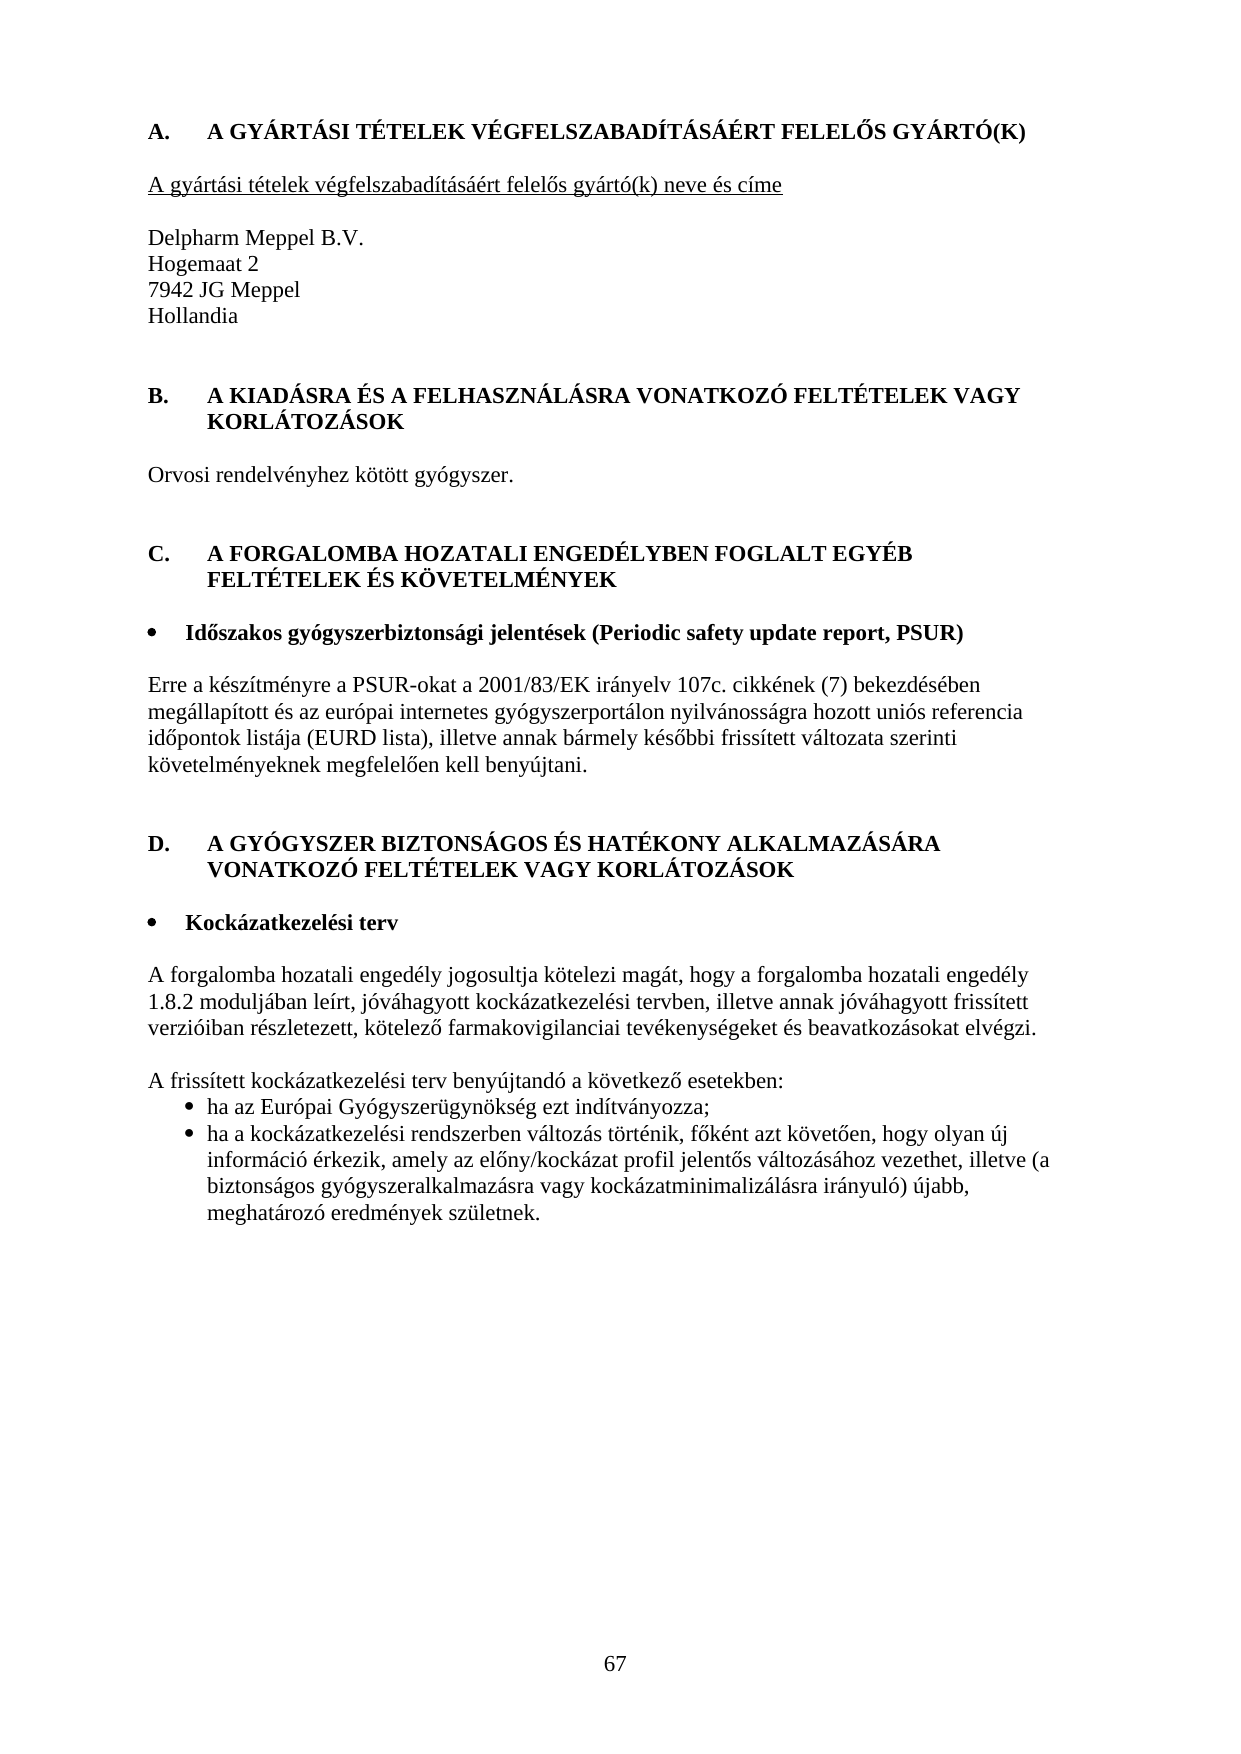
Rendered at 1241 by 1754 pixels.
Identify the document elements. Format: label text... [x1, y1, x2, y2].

text Erre a készítményre a PSUR-okat a 2001/83/EK irányelv 107c. cikkének (7) bekezdésében megállapított és az európai internetes gyógyszerportálon nyilvánosságra hozott uniós referencia időpontok listája (EURD lista), illetve annak bármely későbbi frissített változata szerinti követelményeknek megfelelően kell benyújtani. [148, 672, 1092, 777]
list A forgalomba hozatali engedély jogosultja kötelezi magát, hogy a forgalomba hozatali engedély 1.8.2 moduljában leírt, jóváhagyott kockázatkezelési tervben, illetve annak jóváhagyott frissített verzióiban részletezett, kötelező farmakovigilanciai tevékenységeket és beavatkozásokat elvégzi. [148, 961, 1092, 1041]
list Orvosi rendelvényhez kötött gyógyszer. [148, 461, 1092, 487]
list ha a kockázatkezelési rendszerben változás történik, főként azt követően, hogy olyan új információ érkezik, amely az előny/kockázat profil jelentős változásához vezethet, illetve (a biztonságos gyógyszeralkalmazásra vagy kockázatminimalizálásra irányuló) újabb, meghatározó eredmények születnek. [185, 1119, 1093, 1225]
list A FORGALOMBA HOZATALI ENGEDÉLYBEN FOGLALT EGYÉB FELTÉTELEK ÉS KÖVETELMÉNYEK [148, 540, 1033, 592]
text Hollandia [148, 303, 945, 329]
list Kockázatkezelési terv [148, 909, 1092, 935]
list ha az Európai Gyógyszerügynökség ezt indítványozza; [185, 1093, 1093, 1119]
text A. A GYÁRTÁSI TÉTELEK VÉGFELSZABADÍTÁSÁÉRT FELELŐS GYÁRTÓ(K) [148, 118, 1092, 144]
list A frissített kockázatkezelési terv benyújtandó a következő esetekben: [148, 1067, 1092, 1093]
text Hogemaat 2 [148, 250, 1080, 276]
text 7942 JG Meppel [148, 276, 1080, 303]
text B. A KIADÁSRA ÉS A FELHASZNÁLÁSRA VONATKOZÓ FELTÉTELEK VAGY KORLÁTOZÁSOK [148, 382, 1092, 434]
text D. A GYÓGYSZER BIZTONSÁGOS ÉS HATÉKONY ALKALMAZÁSÁRA VONATKOZÓ FELTÉTELEK VAGY KORLÁTOZÁSOK [148, 830, 1092, 882]
text A gyártási tételek végfelszabadításáért felelős gyártó(k) neve és címe [148, 171, 945, 197]
text Delpharm Meppel B.V. [148, 223, 1080, 250]
list Időszakos gyógyszerbiztonsági jelentések (Periodic safety update report, PSUR) [148, 619, 1092, 645]
